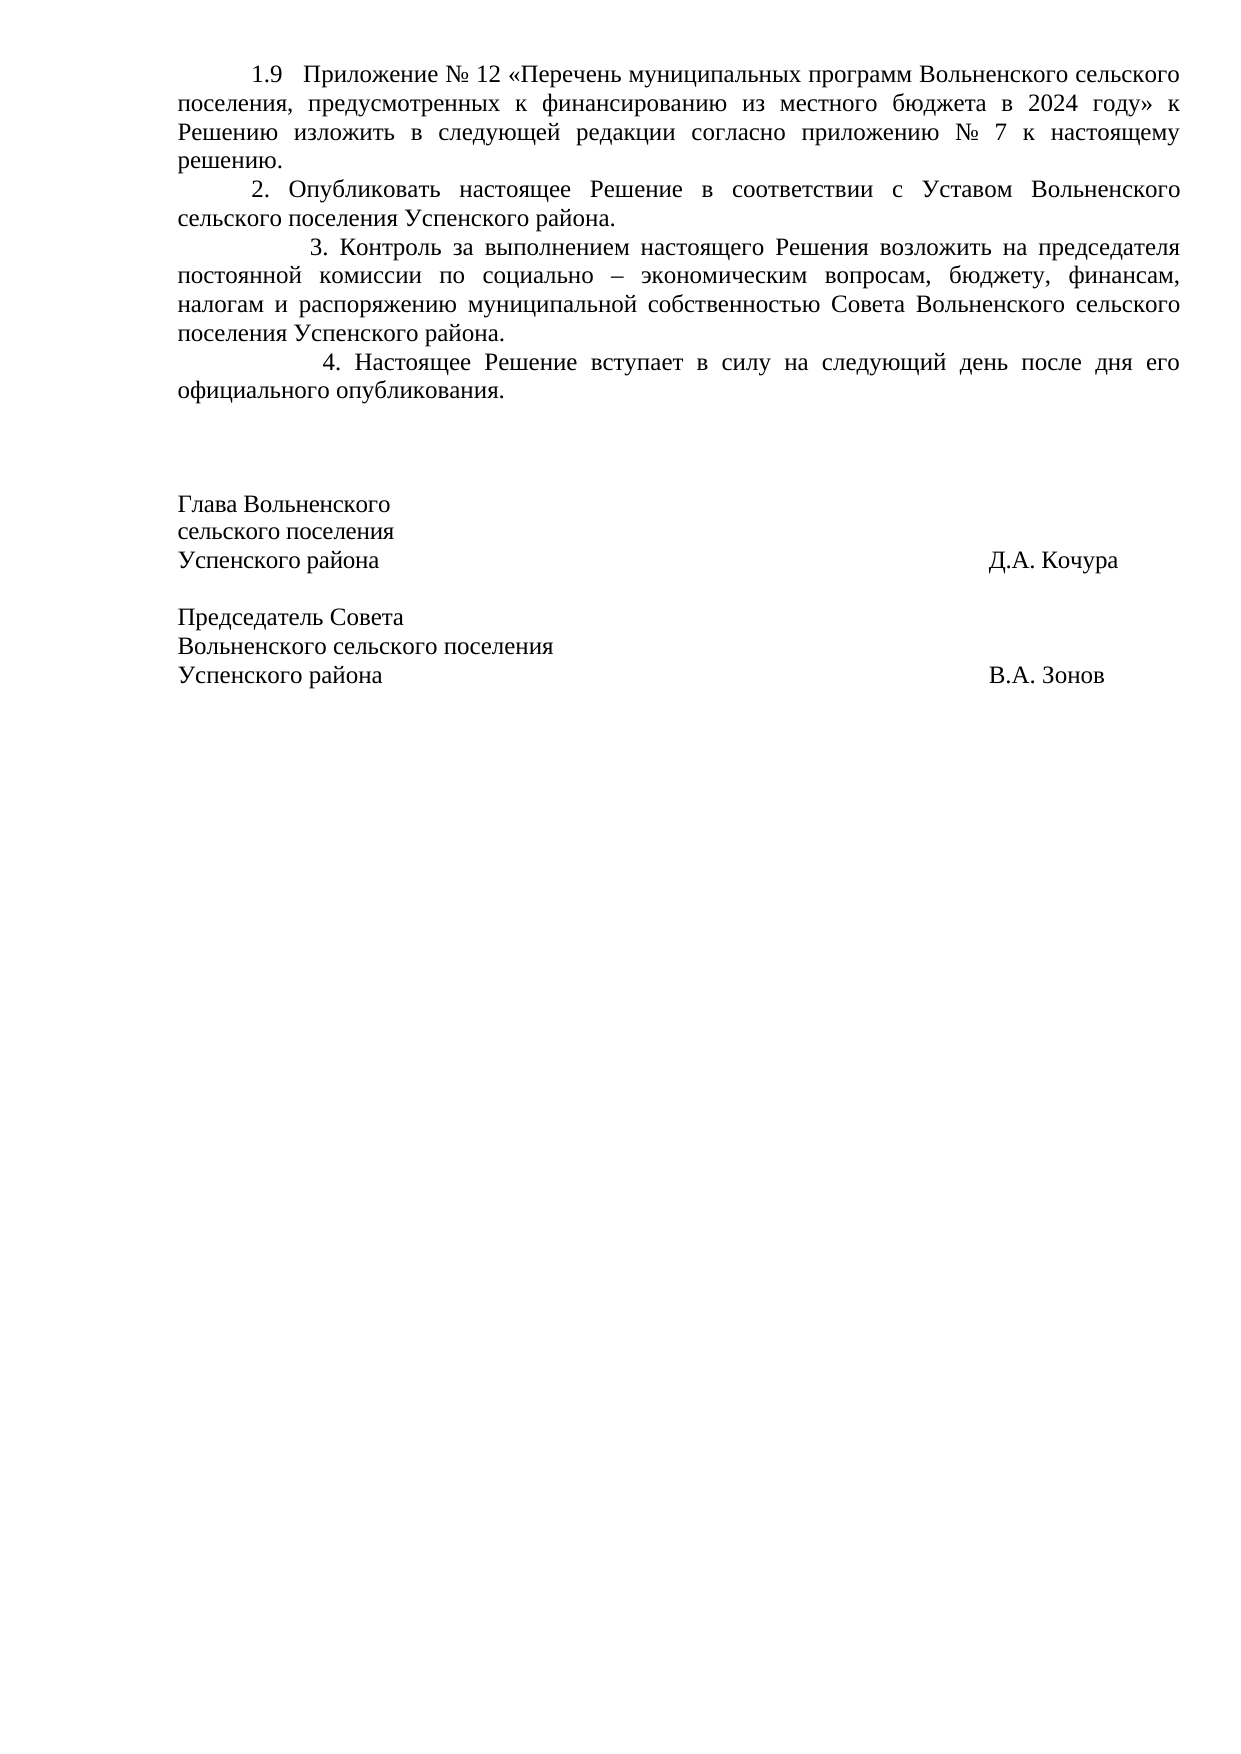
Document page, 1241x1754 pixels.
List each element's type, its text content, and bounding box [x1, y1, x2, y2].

text Успенского района Д.А. Кочура [177, 545, 1181, 574]
text Успенского района В.А. Зонов [177, 660, 1181, 689]
text 3. Контроль за выполнением настоящего Решения возложить на председателя постоянной комиссии по социально – экономическим вопросам, бюджету, финансам, налогам и распоряжению муниципальной собственностью Совета Вольненского сельского поселения Успенского района. [177, 232, 1181, 347]
text 1.9 Приложение № 12 «Перечень муниципальных программ Вольненского сельского поселения, предусмотренных к финансированию из местного бюджета в 2024 году» к Решению изложить в следующей редакции согласно приложению № 7 к настоящему решению. [177, 59, 1181, 174]
text Вольненского сельского поселения [177, 631, 1181, 660]
text 4. Настоящее Решение вступает в силу на следующий день после дня его официального опубликования. [177, 347, 1181, 404]
text Председатель Совета [177, 602, 1181, 631]
text 2. Опубликовать настоящее Решение в соответствии с Уставом Вольненского сельского поселения Успенского района. [177, 174, 1181, 232]
text Глава Вольненского [177, 490, 1180, 518]
text сельского поселения [177, 518, 1180, 545]
